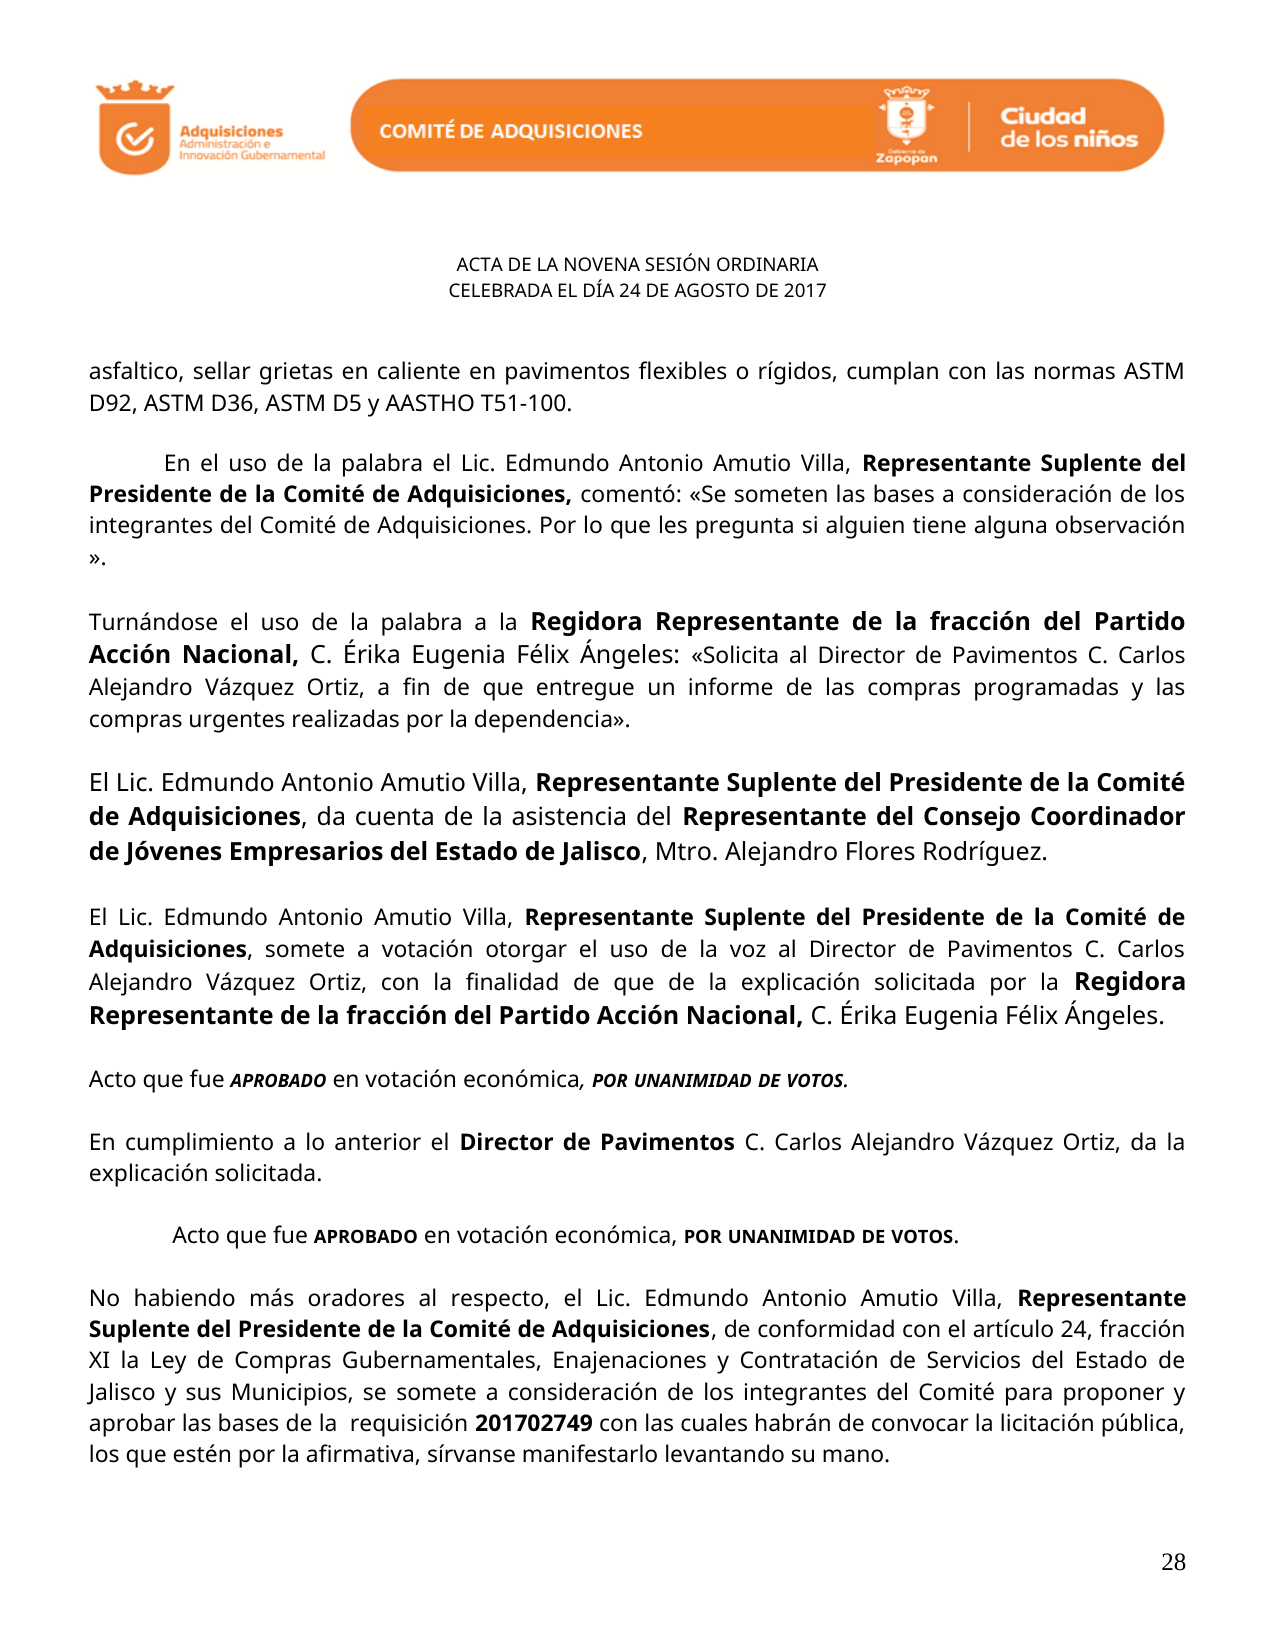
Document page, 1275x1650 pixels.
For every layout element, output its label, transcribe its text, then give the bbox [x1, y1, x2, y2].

text No habiendo más oradores al respecto, el Lic. Edmundo Antonio Amutio Villa, Representante Suplente del Presidente de la Comité de Adquisiciones, de conformidad con el artículo 24, fracción XI la Ley de Compras Gubernamentales, Enajenaciones y Contratación de Servicios del Estado de Jalisco y sus Municipios, se somete a consideración de los integrantes del Comité para proponer y aprobar las bases de la requisición 201702749 con las cuales habrán de convocar la licitación pública, los que estén por la afirmativa, sírvanse manifestarlo levantando su mano. [89, 1282, 1186, 1469]
text Acto que fue aprobado en votación económica, por unanimidad de votos. [89, 1219, 1186, 1251]
text En el uso de la palabra el Lic. Edmundo Antonio Amutio Villa, Representante Suplente del Presidente de la Comité de Adquisiciones, comentó: «Se someten las bases a consideración de los integrantes del Comité de Adquisiciones. Por lo que les pregunta si alguien tiene alguna observación ». [89, 447, 1186, 572]
picture [88, 73, 1172, 178]
text El Lic. Edmundo Antonio Amutio Villa, Representante Suplente del Presidente de la Comité de Adquisiciones, da cuenta de la asistencia del Representante del Consejo Coordinador de Jóvenes Empresarios del Estado de Jalisco, Mtro. Alejandro Flores Rodríguez. [89, 765, 1186, 867]
text El Lic. Edmundo Antonio Amutio Villa, Representante Suplente del Presidente de la Comité de Adquisiciones, somete a votación otorgar el uso de la voz al Director de Pavimentos C. Carlos Alejandro Vázquez Ortiz, con la finalidad de que de la explicación solicitada por la Regidora Representante de la fracción del Partido Acción Nacional, C. Érika Eugenia Félix Ángeles. [89, 901, 1186, 1032]
text En cumplimiento a lo anterior el Director de Pavimentos C. Carlos Alejandro Vázquez Ortiz, da la explicación solicitada. [89, 1126, 1186, 1188]
text Turnándose el uso de la palabra a la Regidora Representante de la fracción del Partido Acción Nacional, C. Érika Eugenia Félix Ángeles: «Solicita al Director de Pavimentos C. Carlos Alejandro Vázquez Ortiz, a fin de que entregue un informe de las compras programadas y las compras urgentes realizadas por la dependencia». [89, 603, 1186, 734]
text Acto que fue aprobado en votación económica, por unanimidad de votos. [89, 1063, 1186, 1094]
